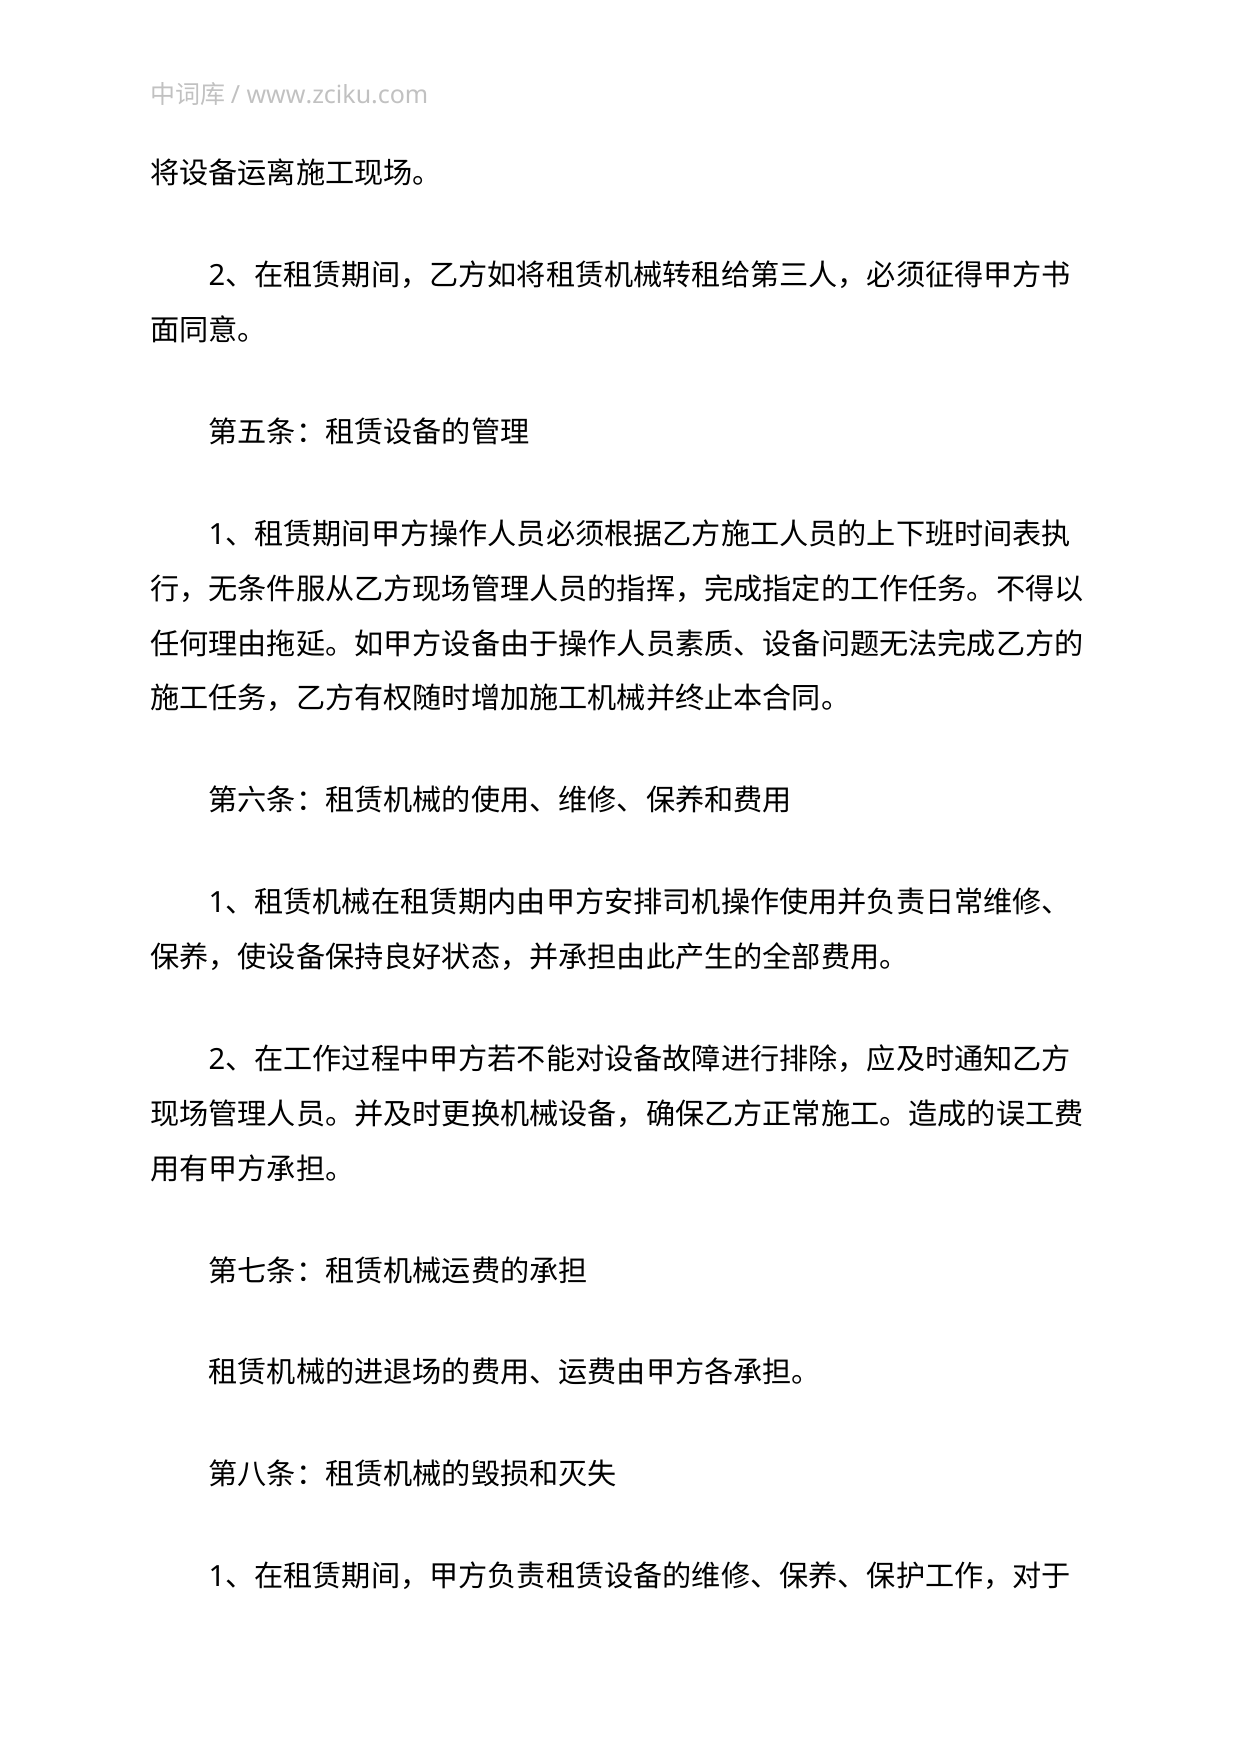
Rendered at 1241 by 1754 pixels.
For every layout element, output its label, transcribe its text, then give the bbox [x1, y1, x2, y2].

text 2、在租赁期间，乙方如将租赁机械转租给第三人，必须征得甲方书面同意。 [150, 252, 1090, 349]
text 租赁机械的进退场的费用、运费由甲方各承担。 [150, 1349, 1090, 1391]
text 第五条：租赁设备的管理 [150, 408, 1090, 451]
text 2、在工作过程中甲方若不能对设备故障进行排除，应及时通知乙方现场管理人员。并及时更换机械设备，确保乙方正常施工。造成的误工费用有甲方承担。 [150, 1035, 1090, 1188]
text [150, 150, 1090, 192]
text 1、租赁机械在租赁期内由甲方安排司机操作使用并负责日常维修、保养，使设备保持良好状态，并承担由此产生的全部费用。 [150, 879, 1090, 976]
text 第八条：租赁机械的毁损和灭失 [150, 1451, 1090, 1493]
text 1、租赁期间甲方操作人员必须根据乙方施工人员的上下班时间表执行，无条件服从乙方现场管理人员的指挥，完成指定的工作任务。不得以任何理由拖延。如甲方设备由于操作人员素质、设备问题无法完成乙方的施工任务，乙方有权随时增加施工机械并终止本合同。 [150, 510, 1090, 717]
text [150, 1552, 1090, 1595]
text 第六条：租赁机械的使用、维修、保养和费用 [150, 777, 1090, 819]
text 第七条：租赁机械运费的承担 [150, 1247, 1090, 1289]
